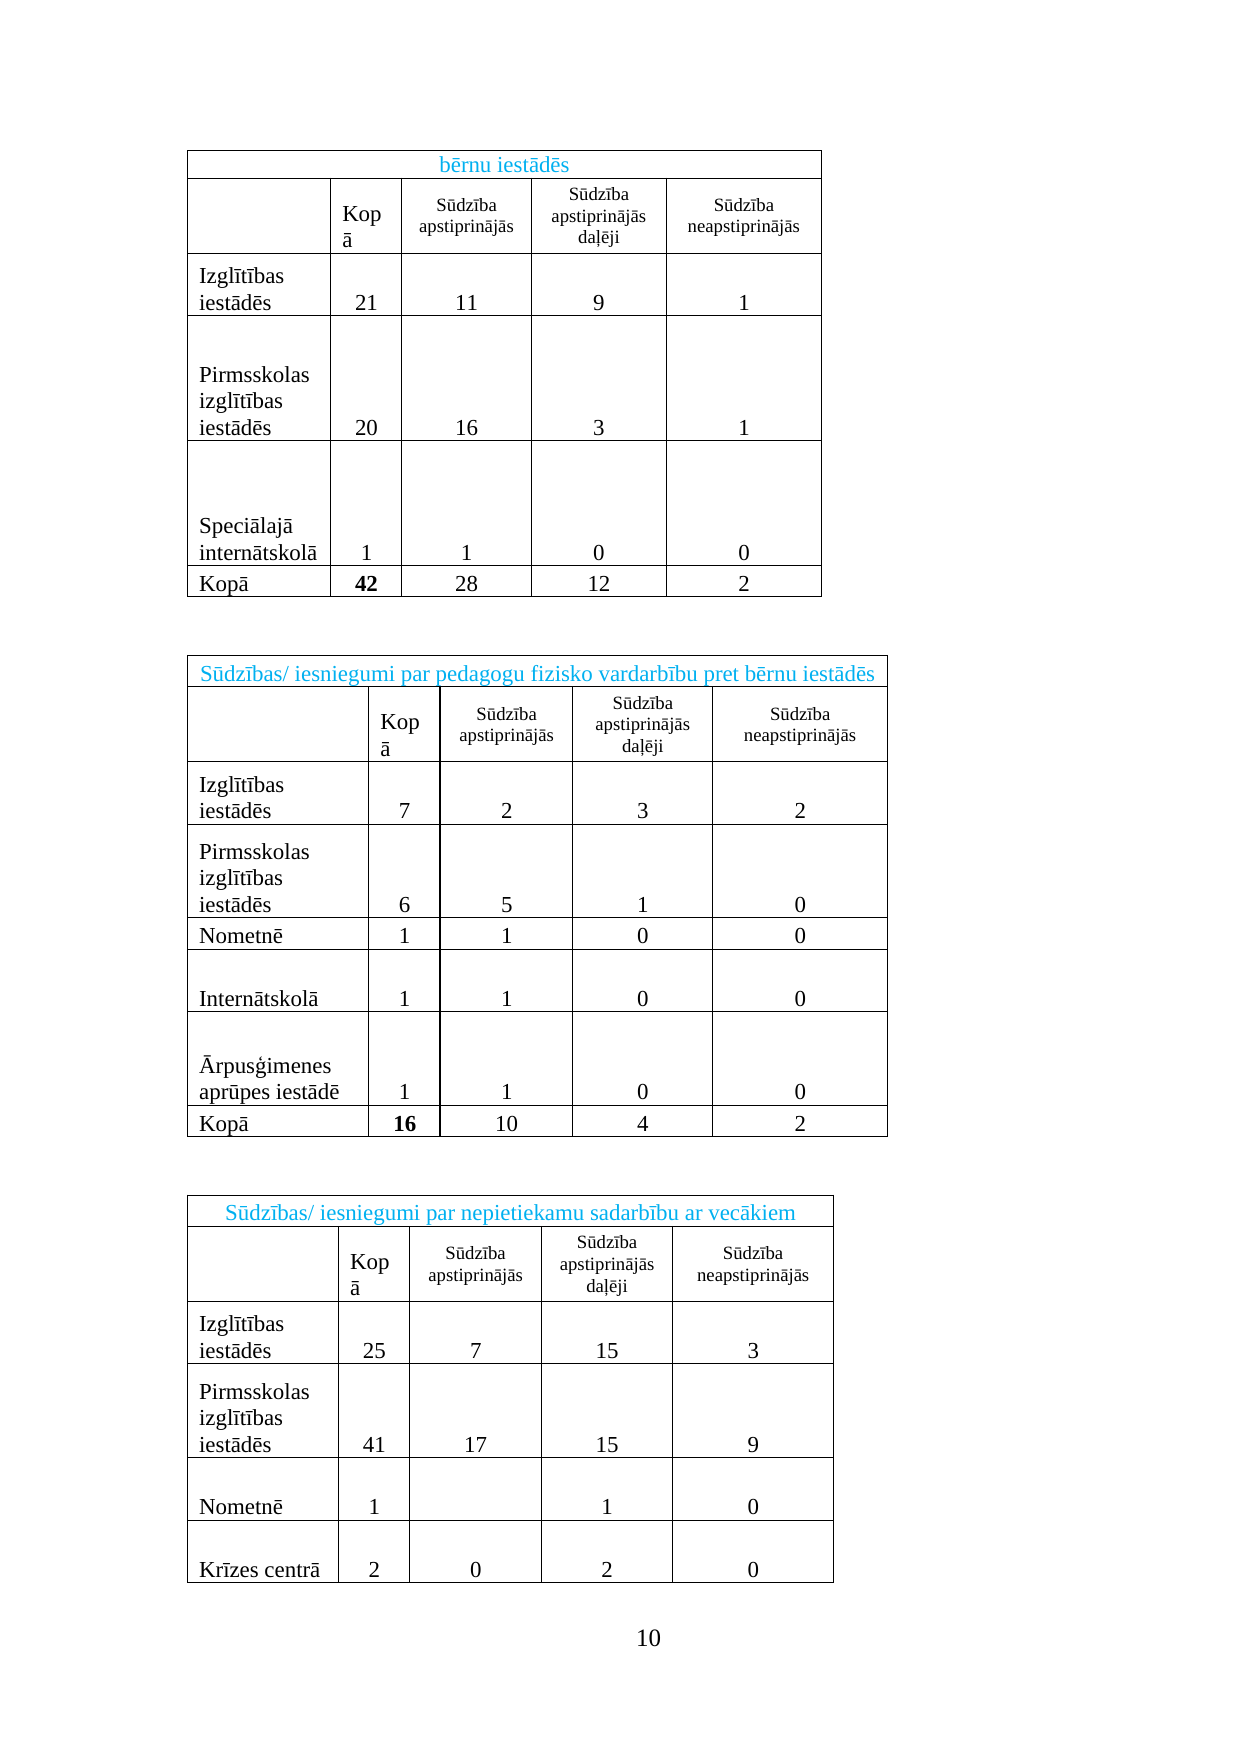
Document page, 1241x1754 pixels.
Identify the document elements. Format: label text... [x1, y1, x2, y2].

table_cell Sūdzība apstiprinājās [441, 687, 572, 761]
table_cell 2 [713, 762, 887, 823]
table_cell 15 [542, 1364, 672, 1457]
table_cell 0 [713, 950, 887, 1011]
table_cell 9 [673, 1364, 833, 1457]
table_cell 3 [532, 316, 666, 440]
table_cell Kopā [188, 1106, 368, 1136]
table_cell 1 [331, 441, 401, 565]
table_cell 2 [713, 1106, 887, 1136]
table_cell Pirmsskolas izglītības iestādēs [188, 316, 330, 440]
table_cell 0 [573, 1012, 712, 1105]
table_cell 3 [573, 762, 712, 823]
table_cell 0 [713, 1012, 887, 1105]
table_cell 0 [713, 918, 887, 948]
table_cell Nometnē [188, 1458, 338, 1519]
table_cell Pirmsskolas izglītības iestādēs [188, 825, 368, 917]
table_cell 2 [441, 762, 572, 823]
table_cell 17 [410, 1364, 541, 1457]
table_cell [188, 687, 368, 761]
table_cell 28 [402, 566, 531, 596]
table_cell [188, 179, 330, 252]
table_cell 2 [339, 1521, 409, 1582]
table_cell 1 [369, 918, 439, 948]
table_cell 5 [441, 825, 572, 917]
table_cell Sūdzība apstiprinājās daļēji [573, 687, 712, 761]
table_cell Speciālajā internātskolā [188, 441, 330, 565]
table_cell 12 [532, 566, 666, 596]
table_cell 7 [369, 762, 439, 823]
table_cell 1 [369, 950, 439, 1011]
table_cell 41 [339, 1364, 409, 1457]
table_cell Pirmsskolas izglītības iestādēs [188, 1364, 338, 1457]
table_cell Sūdzība apstiprinājās [410, 1227, 541, 1301]
table_cell Sūdzība apstiprinājās [402, 179, 531, 252]
table_cell Sūdzība neapstiprinājās [667, 179, 821, 252]
table_cell [410, 1458, 541, 1519]
table_cell Izglītības iestādēs [188, 254, 330, 315]
table_cell 6 [369, 825, 439, 917]
table_cell Sūdzība neapstiprinājās [713, 687, 887, 761]
table_header Sūdzības/ iesniegumi par pedagogu fizisko vardarbību pret bērnu iestādēs [188, 656, 887, 686]
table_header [188, 151, 821, 177]
table_cell 1 [667, 254, 821, 315]
table_cell 16 [369, 1106, 439, 1136]
table_cell 15 [542, 1302, 672, 1363]
table_cell 1 [573, 825, 712, 917]
table_cell 11 [402, 254, 531, 315]
table_cell 0 [573, 918, 712, 948]
table_cell Ārpusģimenes aprūpes iestādē [188, 1012, 368, 1105]
table_cell Krīzes centrā [188, 1521, 338, 1582]
table_cell 1 [441, 1012, 572, 1105]
table_cell Izglītības iestādēs [188, 762, 368, 823]
table_cell 16 [402, 316, 531, 440]
table_cell Kopā [331, 179, 401, 252]
table_cell Sūdzība apstiprinājās daļēji [532, 179, 666, 252]
table_cell 10 [441, 1106, 572, 1136]
table_cell 1 [339, 1458, 409, 1519]
table_cell 1 [441, 950, 572, 1011]
table_header Sūdzības/ iesniegumi par nepietiekamu sadarbību ar vecākiem [188, 1196, 833, 1226]
table_cell Sūdzība apstiprinājās daļēji [542, 1227, 672, 1301]
table_cell [188, 1227, 338, 1301]
table_cell Izglītības iestādēs [188, 1302, 338, 1363]
table_cell 0 [673, 1458, 833, 1519]
table_cell 0 [410, 1521, 541, 1582]
picture [309, 1205, 313, 1215]
table_cell Sūdzība neapstiprinājās [673, 1227, 833, 1301]
table_cell 0 [713, 825, 887, 917]
table_cell 2 [542, 1521, 672, 1582]
table_cell Kopā [188, 566, 330, 596]
table_cell 1 [441, 918, 572, 948]
table_cell 1 [402, 441, 531, 565]
table_cell 0 [573, 950, 712, 1011]
table_cell 7 [410, 1302, 541, 1363]
table_cell 42 [331, 566, 401, 596]
table_cell Kopā [369, 687, 439, 761]
table_cell 2 [667, 566, 821, 596]
table_cell 4 [573, 1106, 712, 1136]
table_cell 1 [369, 1012, 439, 1105]
table_cell 21 [331, 254, 401, 315]
table_cell Nometnē [188, 918, 368, 948]
table_cell 1 [542, 1458, 672, 1519]
table_cell 0 [532, 441, 666, 565]
table_cell Kopā [339, 1227, 409, 1301]
table_cell 1 [667, 316, 821, 440]
table_cell Internātskolā [188, 950, 368, 1011]
table_cell 0 [673, 1521, 833, 1582]
table_cell 25 [339, 1302, 409, 1363]
table_cell 9 [532, 254, 666, 315]
table_cell 0 [667, 441, 821, 565]
table_cell 20 [331, 316, 401, 440]
table_cell 3 [673, 1302, 833, 1363]
